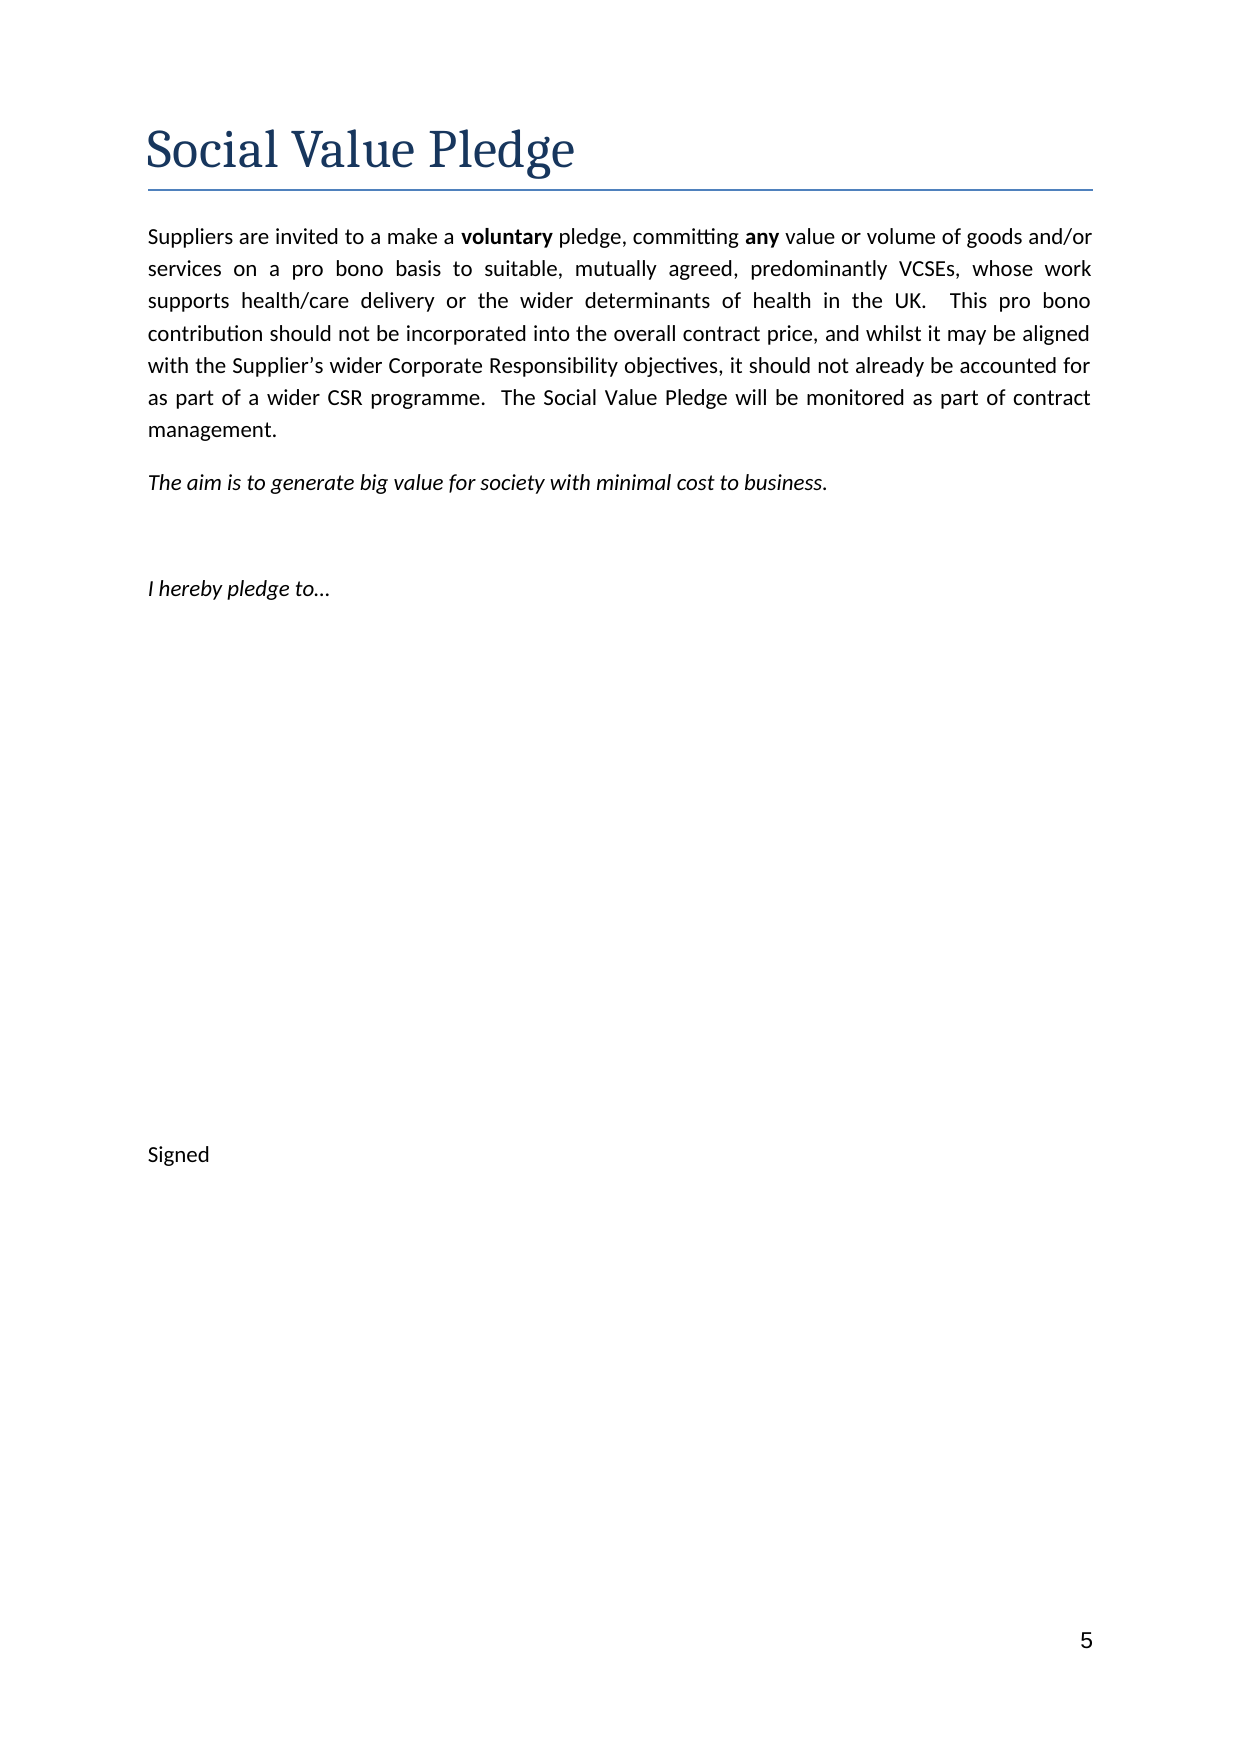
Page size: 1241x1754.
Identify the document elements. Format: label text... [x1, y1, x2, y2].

text I hereby pledge to… [148, 574, 1093, 602]
title Social Value Pledge [148, 118, 1093, 189]
text Suppliers are invited to a make a voluntary pledge, committing any value or volume of goods and/or services on a pro bono basis to suitable, mutually agreed, predominantly VCSEs, whose work supports health/care delivery or the wider determinants of health in the UK. This pro bono contribution should not be incorporated into the overall contract price, and whilst it may be aligned with the Supplier’s wider Corporate Responsibility objectives, it should not already be accounted for as part of a wider CSR programme. The Social Value Pledge will be monitored as part of contract management. [148, 222, 1093, 443]
text Signed [148, 1140, 1093, 1168]
text The aim is to generate big value for society with minimal cost to business. [148, 468, 1093, 496]
